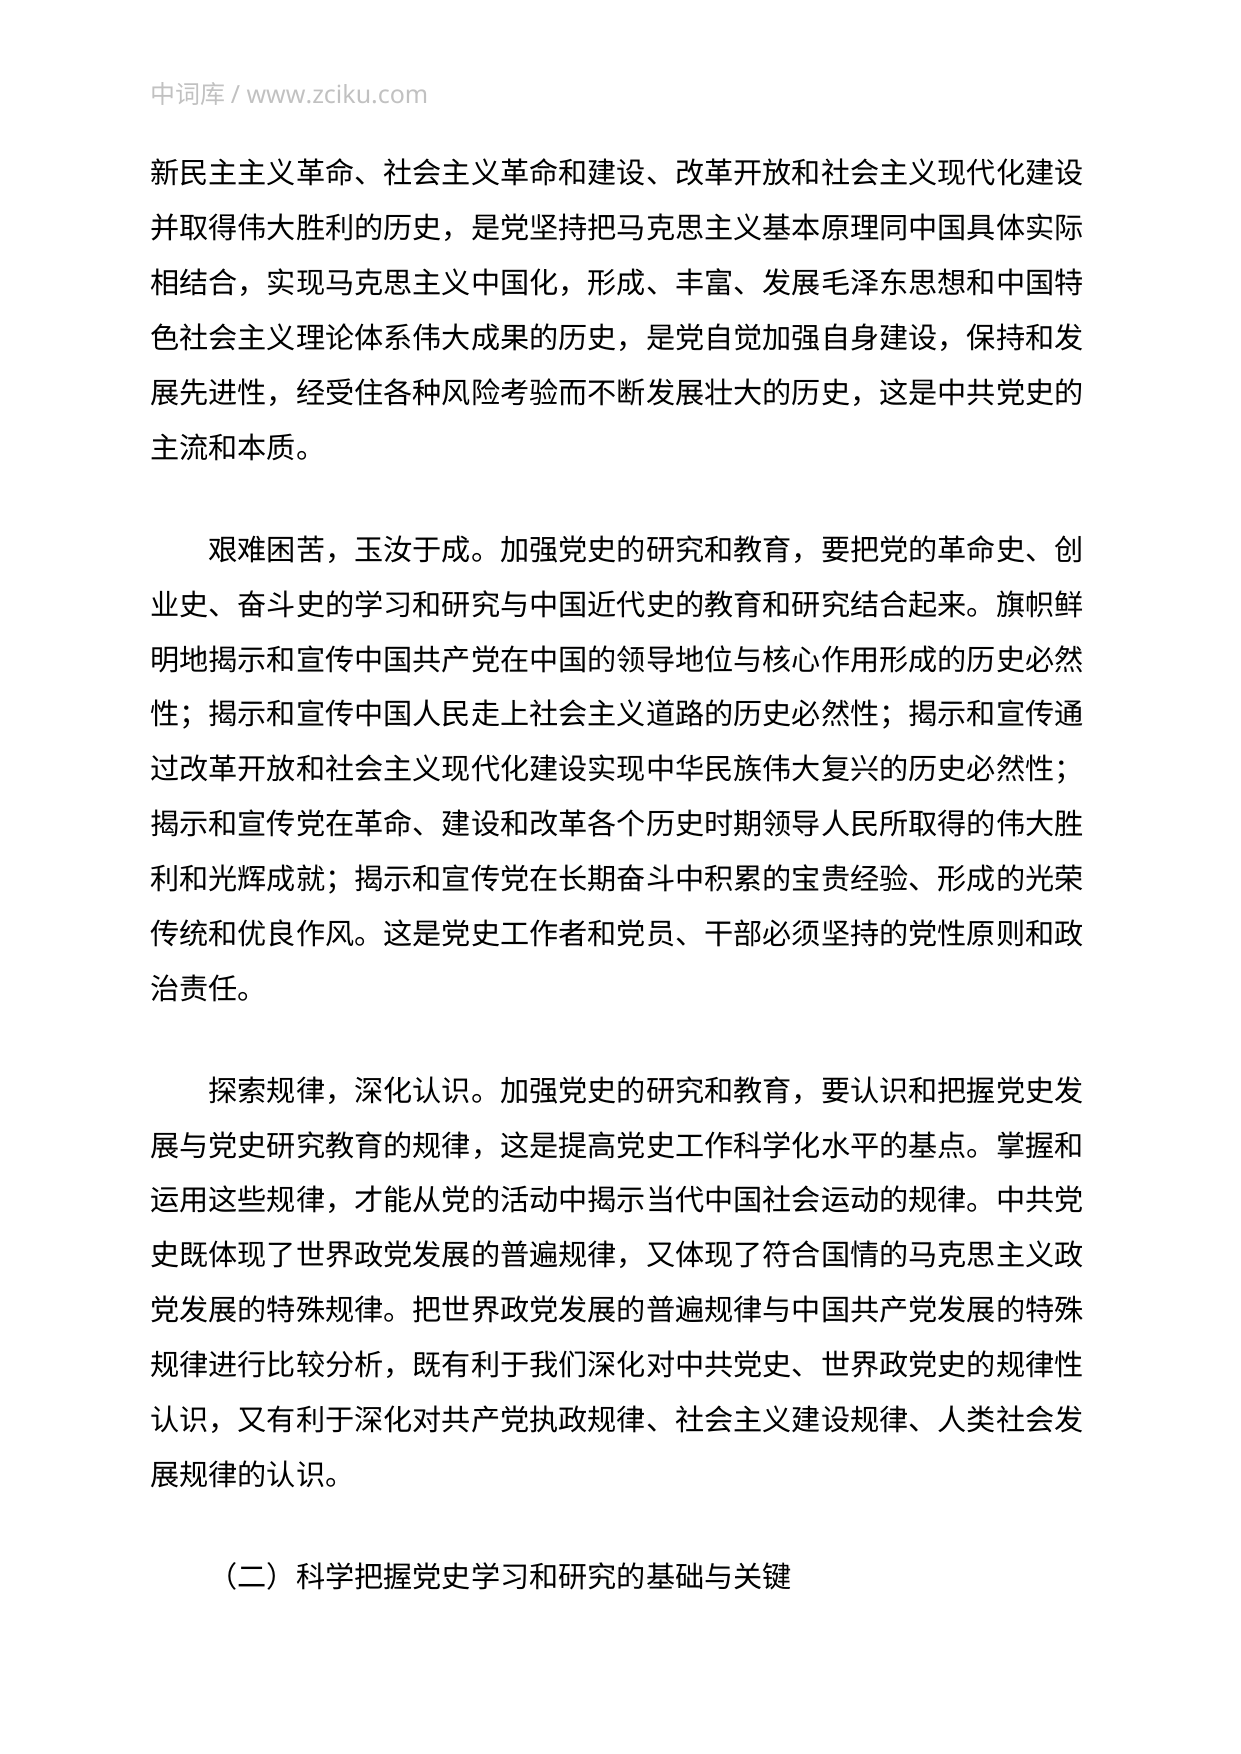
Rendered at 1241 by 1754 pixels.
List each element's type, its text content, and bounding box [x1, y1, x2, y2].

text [150, 150, 1090, 467]
text 探索规律，深化认识。加强党史的研究和教育，要认识和把握党史发展与党史研究教育的规律，这是提高党史工作科学化水平的基点。掌握和运用这些规律，才能从党的活动中揭示当代中国社会运动的规律。中共党史既体现了世界政党发展的普遍规律，又体现了符合国情的马克思主义政党发展的特殊规律。把世界政党发展的普遍规律与中国共产党发展的特殊规律进行比较分析，既有利于我们深化对中共党史、世界政党史的规律性认识，又有利于深化对共产党执政规律、社会主义建设规律、人类社会发展规律的认识。 [150, 1067, 1090, 1494]
text 艰难困苦，玉汝于成。加强党史的研究和教育，要把党的革命史、创业史、奋斗史的学习和研究与中国近代史的教育和研究结合起来。旗帜鲜明地揭示和宣传中国共产党在中国的领导地位与核心作用形成的历史必然性；揭示和宣传中国人民走上社会主义道路的历史必然性；揭示和宣传通过改革开放和社会主义现代化建设实现中华民族伟大复兴的历史必然性；揭示和宣传党在革命、建设和改革各个历史时期领导人民所取得的伟大胜利和光辉成就；揭示和宣传党在长期奋斗中积累的宝贵经验、形成的光荣传统和优良作风。这是党史工作者和党员、干部必须坚持的党性原则和政治责任。 [150, 526, 1090, 1008]
text （二）科学把握党史学习和研究的基础与关键 [150, 1553, 1090, 1596]
